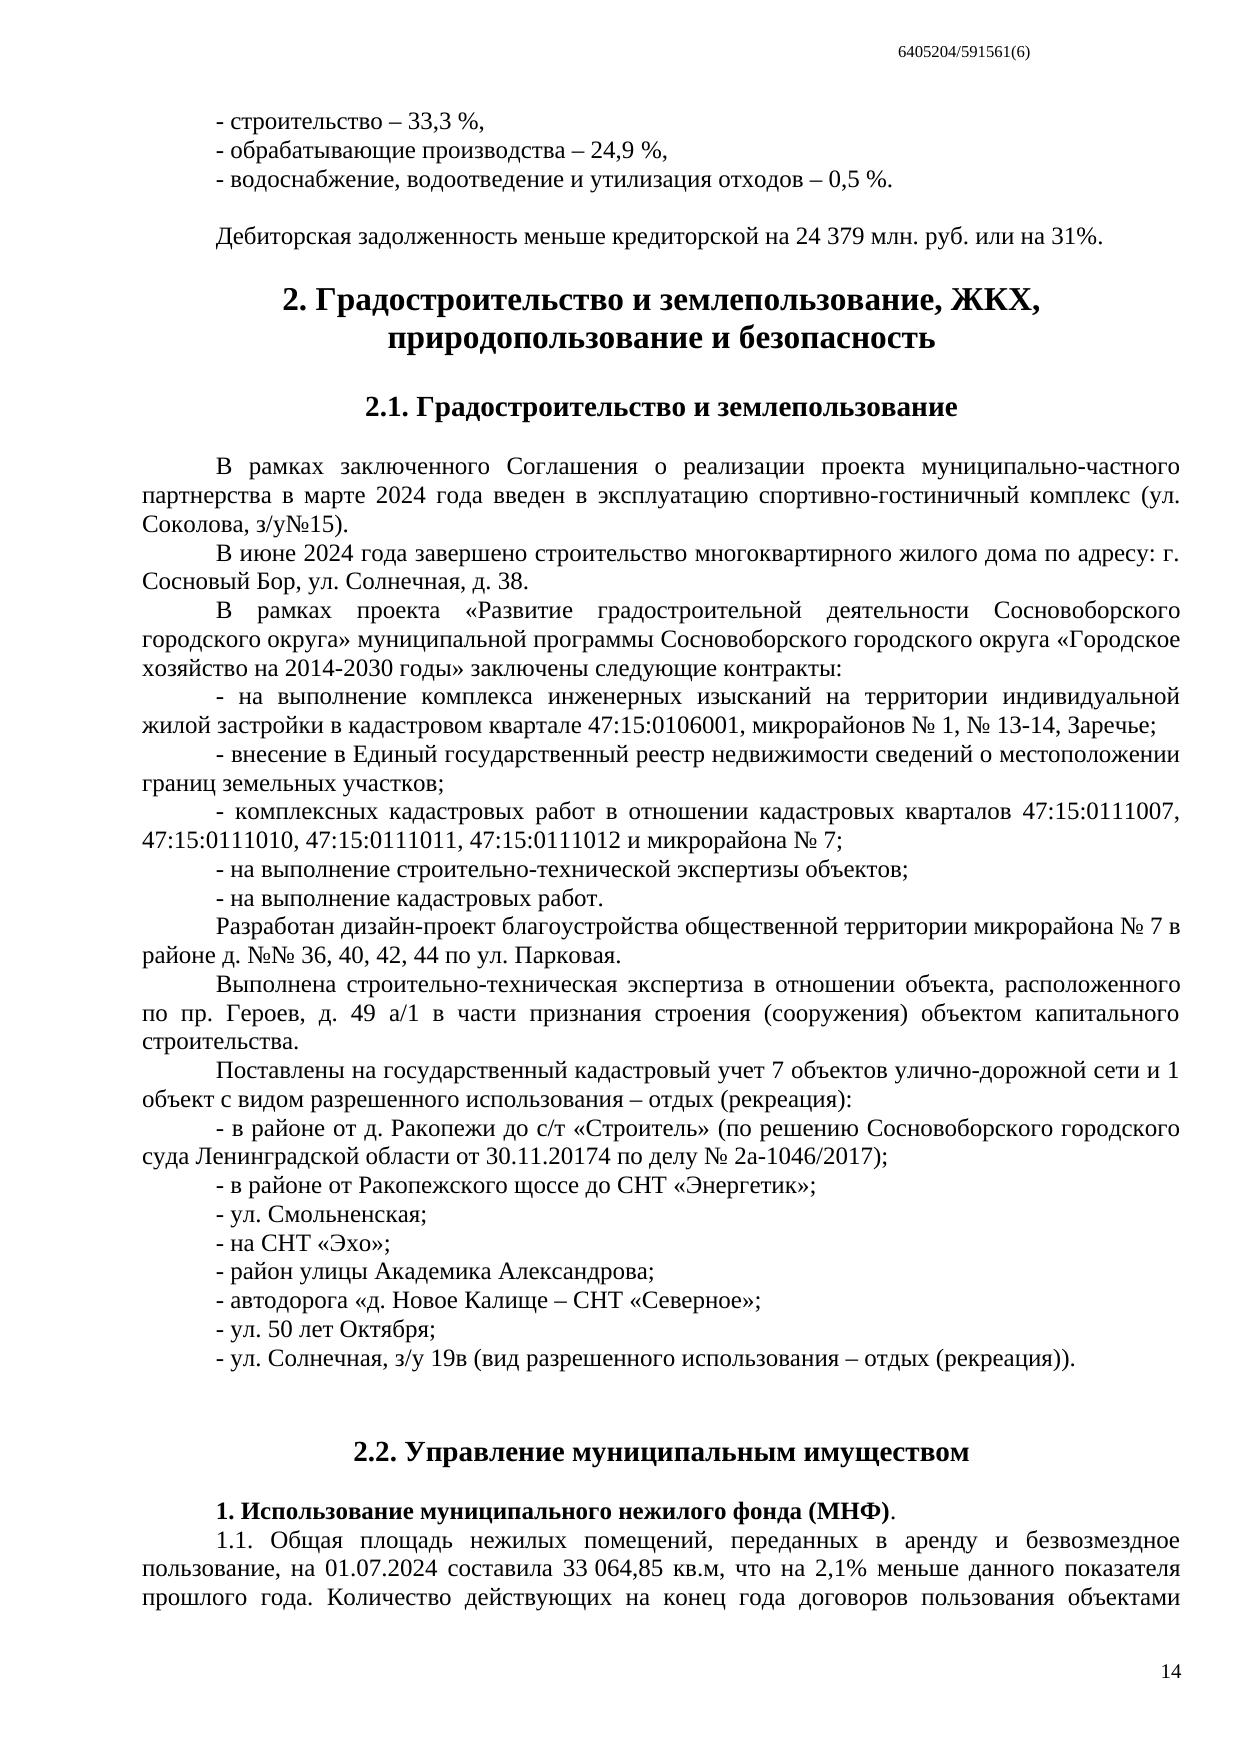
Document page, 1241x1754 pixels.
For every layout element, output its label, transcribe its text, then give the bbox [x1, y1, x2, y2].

text - водоснабжение, водоотведение и утилизация отходов – 0,5 %. [142, 164, 1181, 193]
text - ул. Солнечная, з/у 19в (вид разрешенного использования – отдых (рекреация)). [142, 1343, 1181, 1371]
subtitle 2.1. Градостроительство и землепользование [142, 389, 1181, 423]
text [142, 1525, 1181, 1611]
text - на выполнение комплекса инженерных изысканий на территории индивидуальной жилой застройки в кадастровом квартале 47:15:0106001, микрорайонов № 1, № 13-14, Заречье; [142, 681, 1181, 739]
text Выполнена строительно-техническая экспертиза в отношении объекта, расположенного по пр. Героев, д. 49 а/1 в части признания строения (сооружения) объектом капитального строительства. [142, 969, 1181, 1055]
text - в районе от д. Ракопежи до с/т «Строитель» (по решению Сосновоборского городского суда Ленинградской области от 30.11.20174 по делу № 2а-1046/2017); [142, 1113, 1181, 1170]
text В июне 2024 года завершено строительство многоквартирного жилого дома по адресу: г. Сосновый Бор, ул. Солнечная, д. 38. [142, 538, 1181, 595]
text В рамках проекта «Развитие градостроительной деятельности Сосновоборского городского округа» муниципальной программы Сосновоборского городского округа «Городское хозяйство на 2014-2030 годы» заключены следующие контракты: [142, 595, 1181, 681]
text 1. Использование муниципального нежилого фонда (МНФ). [142, 1496, 1181, 1525]
text - на СНТ «Эхо»; [142, 1228, 1181, 1256]
text - ул. Смольненская; [142, 1199, 1181, 1228]
text - в районе от Ракопежского щоссе до СНТ «Энергетик»; [142, 1170, 1181, 1199]
text - обрабатывающие производства – 24,9 %, [142, 135, 1181, 164]
text Разработан дизайн-проект благоустройства общественной территории микрорайона № 7 в районе д. №№ 36, 40, 42, 44 по ул. Парковая. [142, 911, 1181, 969]
text - строительство – 33,3 %, [142, 106, 1181, 135]
text - на выполнение строительно-технической экспертизы объектов; [142, 854, 1181, 883]
text - комплексных кадастровых работ в отношении кадастровых кварталов 47:15:0111007, 47:15:0111010, 47:15:0111011, 47:15:0111012 и микрорайона № 7; [142, 796, 1181, 854]
text Дебиторская задолженность меньше кредиторской на 24 379 млн. руб. или на 31%. [142, 221, 1181, 250]
text В рамках заключенного Соглашения о реализации проекта муниципально-частного партнерства в марте 2024 года введен в эксплуатацию спортивно-гостиничный комплекс (ул. Соколова, з/у№15). [142, 451, 1181, 538]
text - внесение в Единый государственный реестр недвижимости сведений о местоположении границ земельных участков; [142, 739, 1181, 796]
text - район улицы Академика Александрова; [142, 1256, 1181, 1285]
text - ул. 50 лет Октября; [142, 1314, 1181, 1343]
text Поставлены на государственный кадастровый учет 7 объектов улично-дорожной сети и 1 объект с видом разрешенного использования – отдых (рекреация): [142, 1055, 1181, 1113]
subtitle 2. Градостроительство и землепользование, ЖКХ, природопользование и безопасность [142, 279, 1181, 356]
subtitle 2.2. Управление муниципальным имуществом [142, 1434, 1181, 1467]
text - на выполнение кадастровых работ. [142, 883, 1181, 911]
text - автодорога «д. Новое Калище – СНТ «Северное»; [142, 1285, 1181, 1314]
